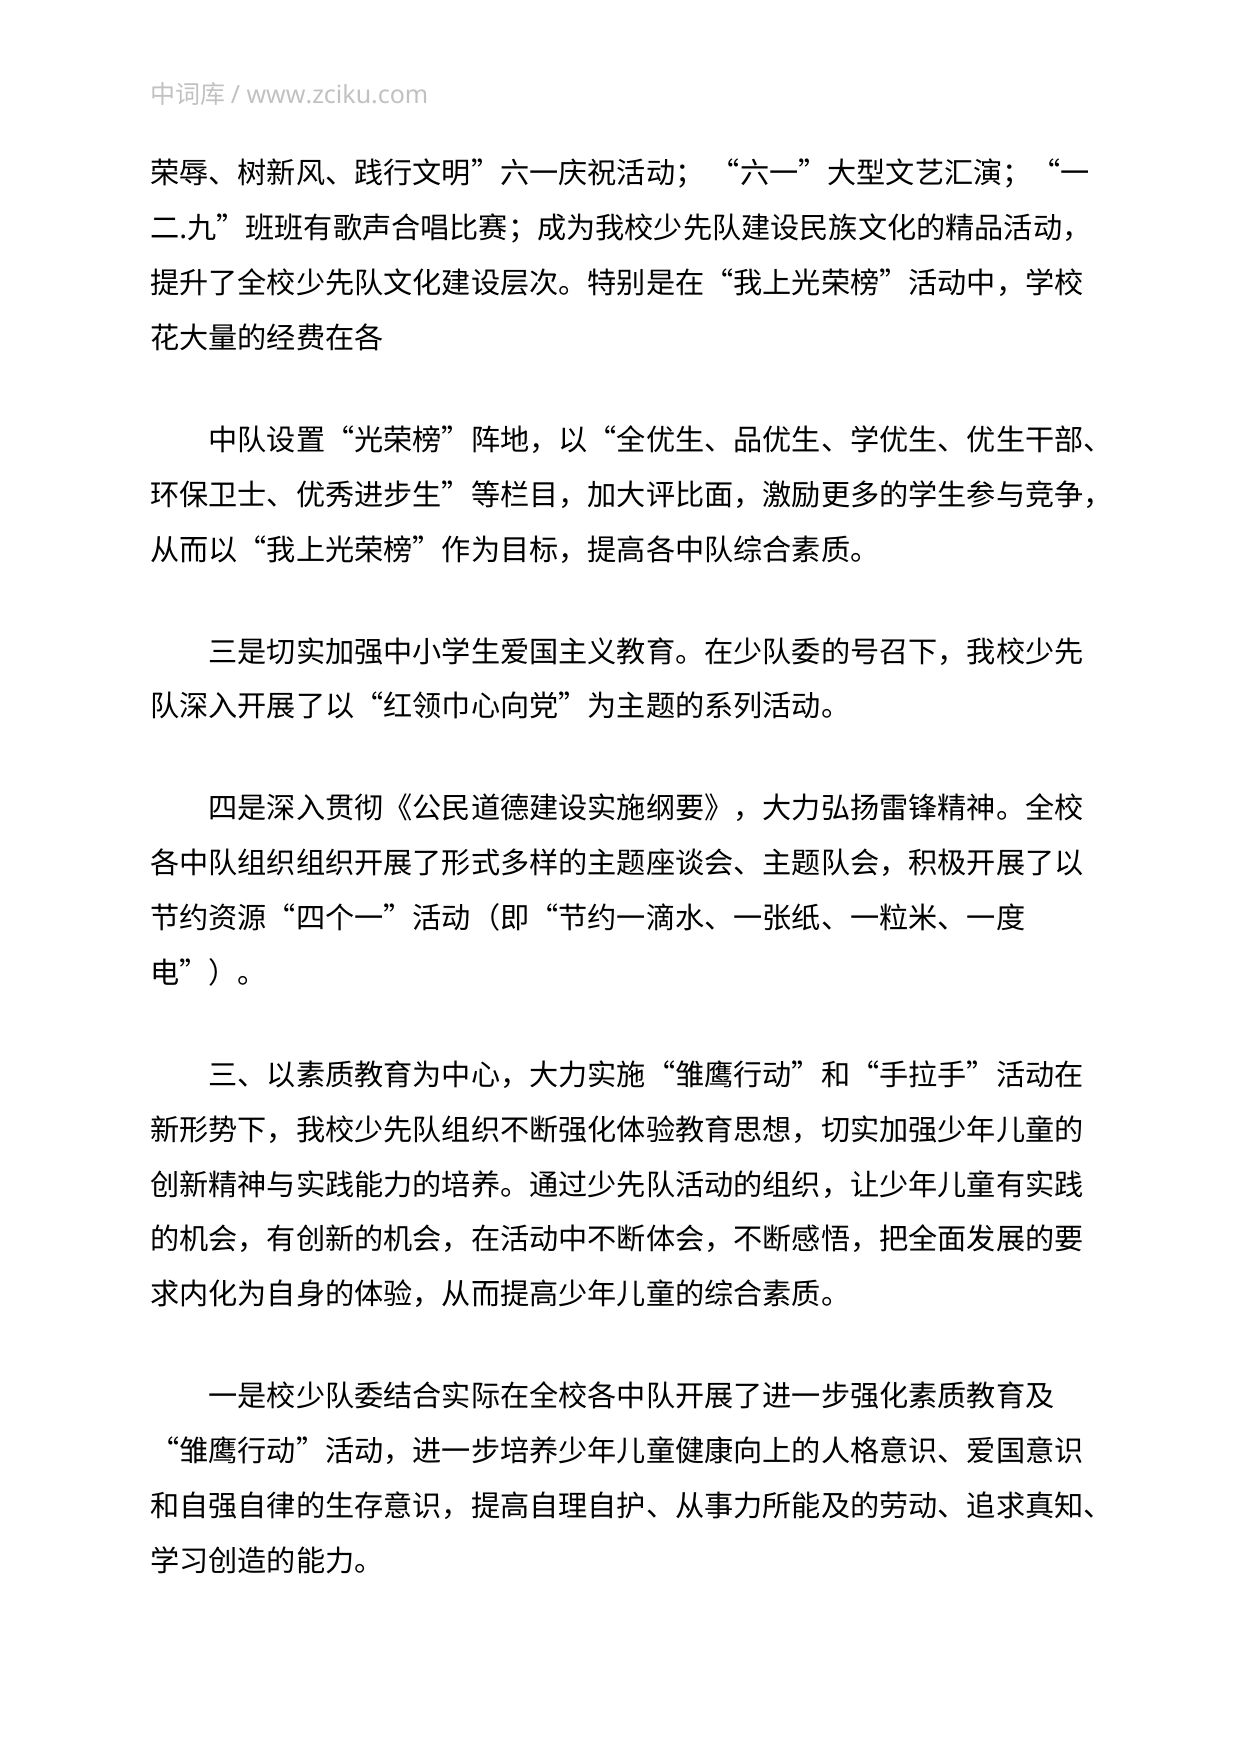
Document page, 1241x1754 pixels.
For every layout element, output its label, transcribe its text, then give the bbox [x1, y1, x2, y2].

text 三、以素质教育为中心，大力实施“雏鹰行动”和“手拉手”活动在新形势下，我校少先队组织不断强化体验教育思想，切实加强少年儿童的创新精神与实践能力的培养。通过少先队活动的组织，让少年儿童有实践的机会，有创新的机会，在活动中不断体会，不断感悟，把全面发展的要求内化为自身的体验，从而提高少年儿童的综合素质。 [150, 1051, 1090, 1313]
text 四是深入贯彻《公民道德建设实施纲要》，大力弘扬雷锋精神。全校各中队组织组织开展了形式多样的主题座谈会、主题队会，积极开展了以节约资源“四个一”活动（即“节约一滴水、一张纸、一粒米、一度电”）。 [150, 785, 1090, 992]
text 中队设置“光荣榜”阵地，以“全优生、品优生、学优生、优生干部、环保卫士、优秀进步生”等栏目，加大评比面，激励更多的学生参与竞争，从而以“我上光荣榜”作为目标，提高各中队综合素质。 [150, 417, 1090, 569]
text 三是切实加强中小学生爱国主义教育。在少队委的号召下，我校少先队深入开展了以“红领巾心向党”为主题的系列活动。 [150, 628, 1090, 725]
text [150, 150, 1090, 357]
text 一是校少队委结合实际在全校各中队开展了进一步强化素质教育及“雏鹰行动”活动，进一步培养少年儿童健康向上的人格意识、爱国意识和自强自律的生存意识，提高自理自护、从事力所能及的劳动、追求真知、学习创造的能力。 [150, 1373, 1090, 1579]
